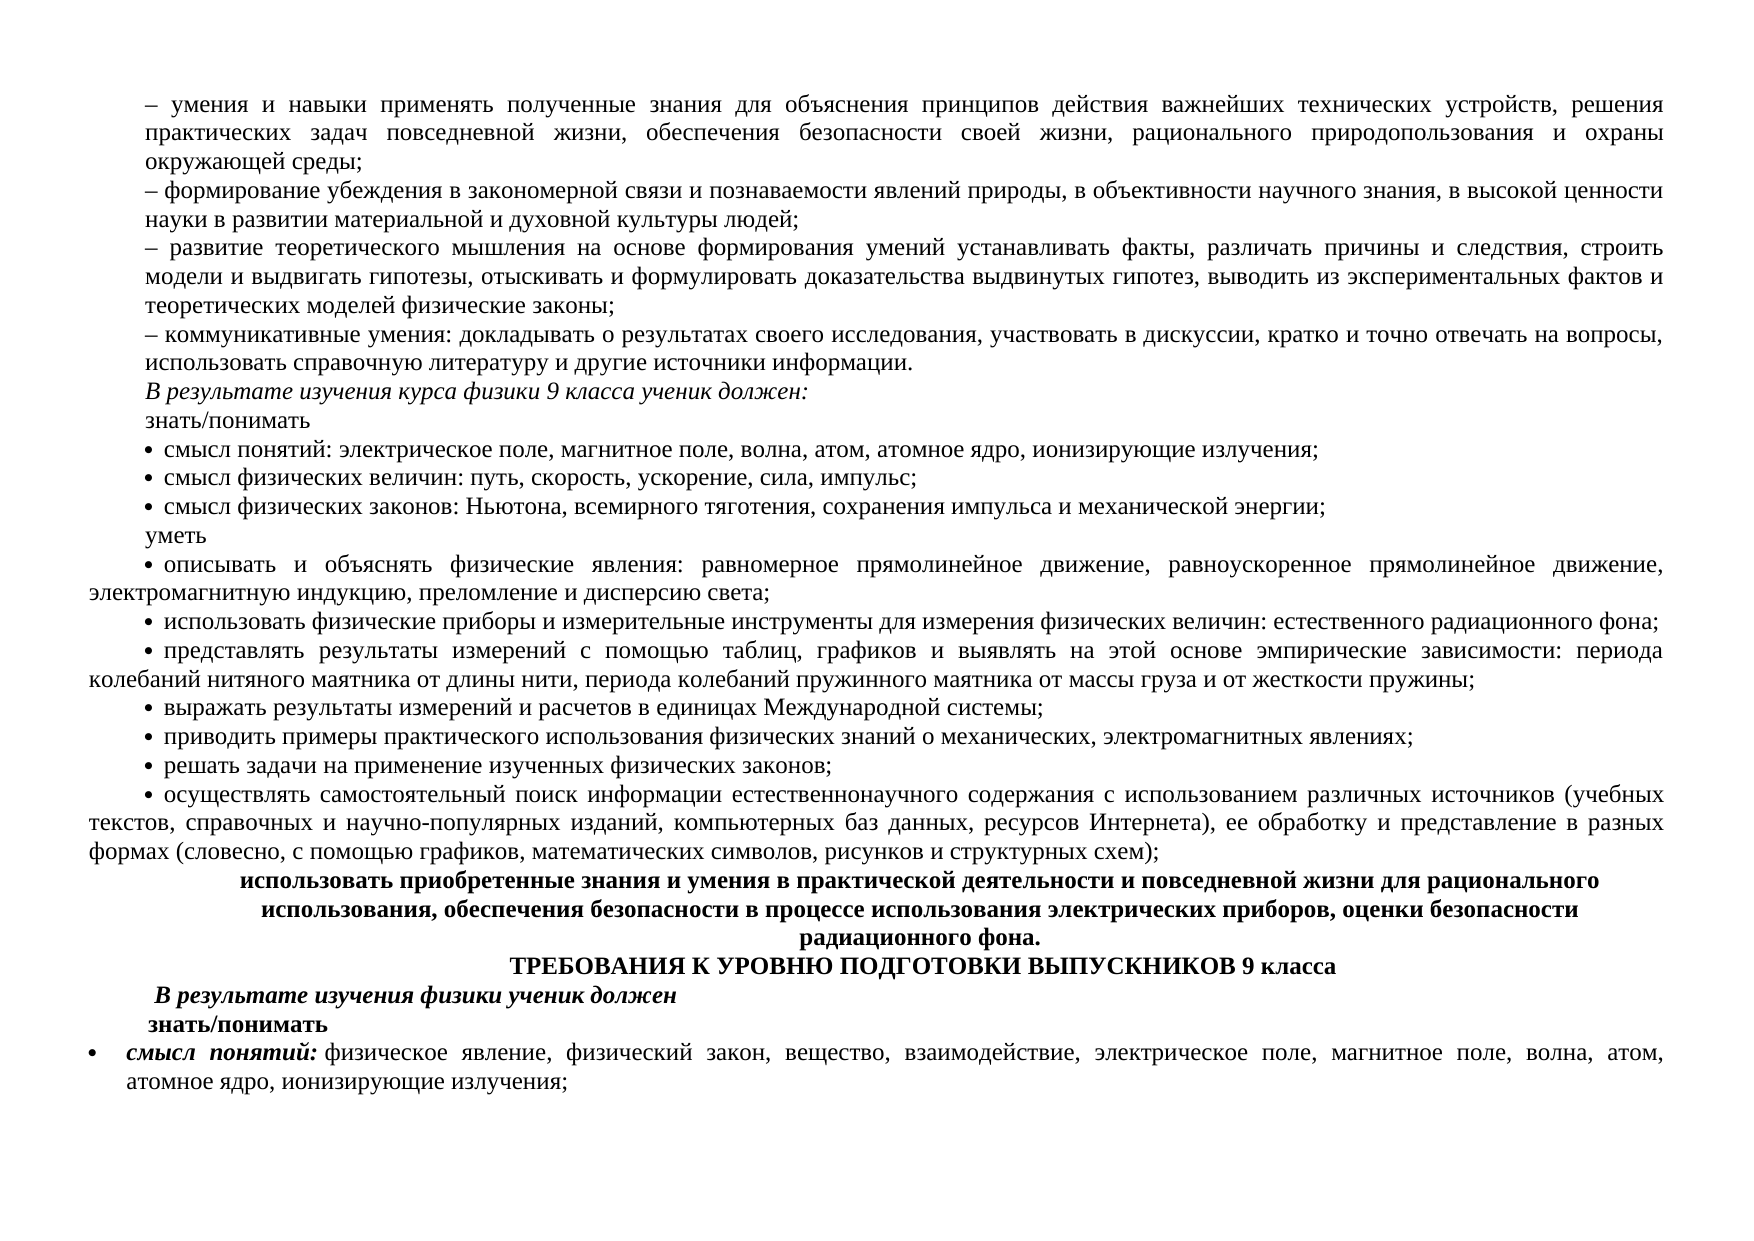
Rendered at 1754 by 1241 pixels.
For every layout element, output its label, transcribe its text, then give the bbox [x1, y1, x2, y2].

list осуществлять самостоятельный поиск информации естественнонаучного содержания с использованием различных источников (учебных текстов, справочных и научно-популярных изданий, компьютерных баз данных, ресурсов Интернета), ее обработку и представление в разных формах (словесно, с помощью графиков, математических символов, рисунков и структурных схем); [89, 779, 1665, 865]
text – формирование убеждения в закономерной связи и познаваемости явлений природы, в объективности научного знания, в высокой ценности науки в развитии материальной и духовной культуры людей; [145, 175, 1665, 232]
text знать/понимать [89, 405, 1665, 434]
list использовать физические приборы и измерительные инструменты для измерения физических величин: естественного радиационного фона; [89, 606, 1665, 635]
list смысл понятий: электрическое поле, магнитное поле, волна, атом, атомное ядро, ионизирующие излучения; [89, 434, 1665, 462]
list смысл понятий: физическое явление, физический закон, вещество, взаимодействие, электрическое поле, магнитное поле, волна, атом, атомное ядро, ионизирующие излучения; [89, 1037, 1665, 1095]
list описывать и объяснять физические явления: равномерное прямолинейное движение, равноускоренное прямолинейное движение, электромагнитную индукцию, преломление и дисперсию света; [89, 549, 1665, 606]
text В результате изучения курса физики 9 класса ученик должен: [89, 376, 1665, 405]
text – умения и навыки применять полученные знания для объяснения принципов действия важнейших технических устройств, решения практических задач повседневной жизни, обеспечения безопасности своей жизни, рационального природопользования и охраны окружающей среды; [145, 89, 1665, 175]
text использовать приобретенные знания и умения в практической деятельности и повседневной жизни для рационального использования, обеспечения безопасности в процессе использования электрических приборов, оценки безопасности радиационного фона. [174, 865, 1665, 951]
text уметь [89, 520, 1665, 549]
text – коммуникативные умения: докладывать о результатах своего исследования, участвовать в дискуссии, кратко и точно отвечать на вопросы, использовать справочную литературу и другие источники информации. [145, 319, 1665, 376]
text В результате изучения физики ученик должен [89, 980, 1665, 1009]
text – развитие теоретического мышления на основе формирования умений устанавливать факты, различать причины и следствия, строить модели и выдвигать гипотезы, отыскивать и формулировать доказательства выдвинутых гипотез, выводить из экспериментальных фактов и теоретических моделей физические законы; [145, 232, 1665, 319]
list представлять результаты измерений с помощью таблиц, графиков и выявлять на этой основе эмпирические зависимости: периода колебаний нитяного маятника от длины нити, периода колебаний пружинного маятника от массы груза и от жесткости пружины; [89, 635, 1665, 692]
list приводить примеры практического использования физических знаний о механических, электромагнитных явлениях; [89, 721, 1665, 750]
text знать/понимать [89, 1009, 1665, 1037]
list решать задачи на применение изученных физических законов; [89, 750, 1665, 779]
list смысл физических величин: путь, скорость, ускорение, сила, импульс; [89, 462, 1665, 491]
list смысл физических законов: Ньютона, всемирного тяготения, сохранения импульса и механической энергии; [89, 491, 1665, 520]
list выражать результаты измерений и расчетов в единицах Международной системы; [89, 692, 1665, 721]
text ТРЕБОВАНИЯ К УРОВНЮ ПОДГОТОВКИ ВЫПУСКНИКОВ 9 класса [174, 951, 1665, 980]
